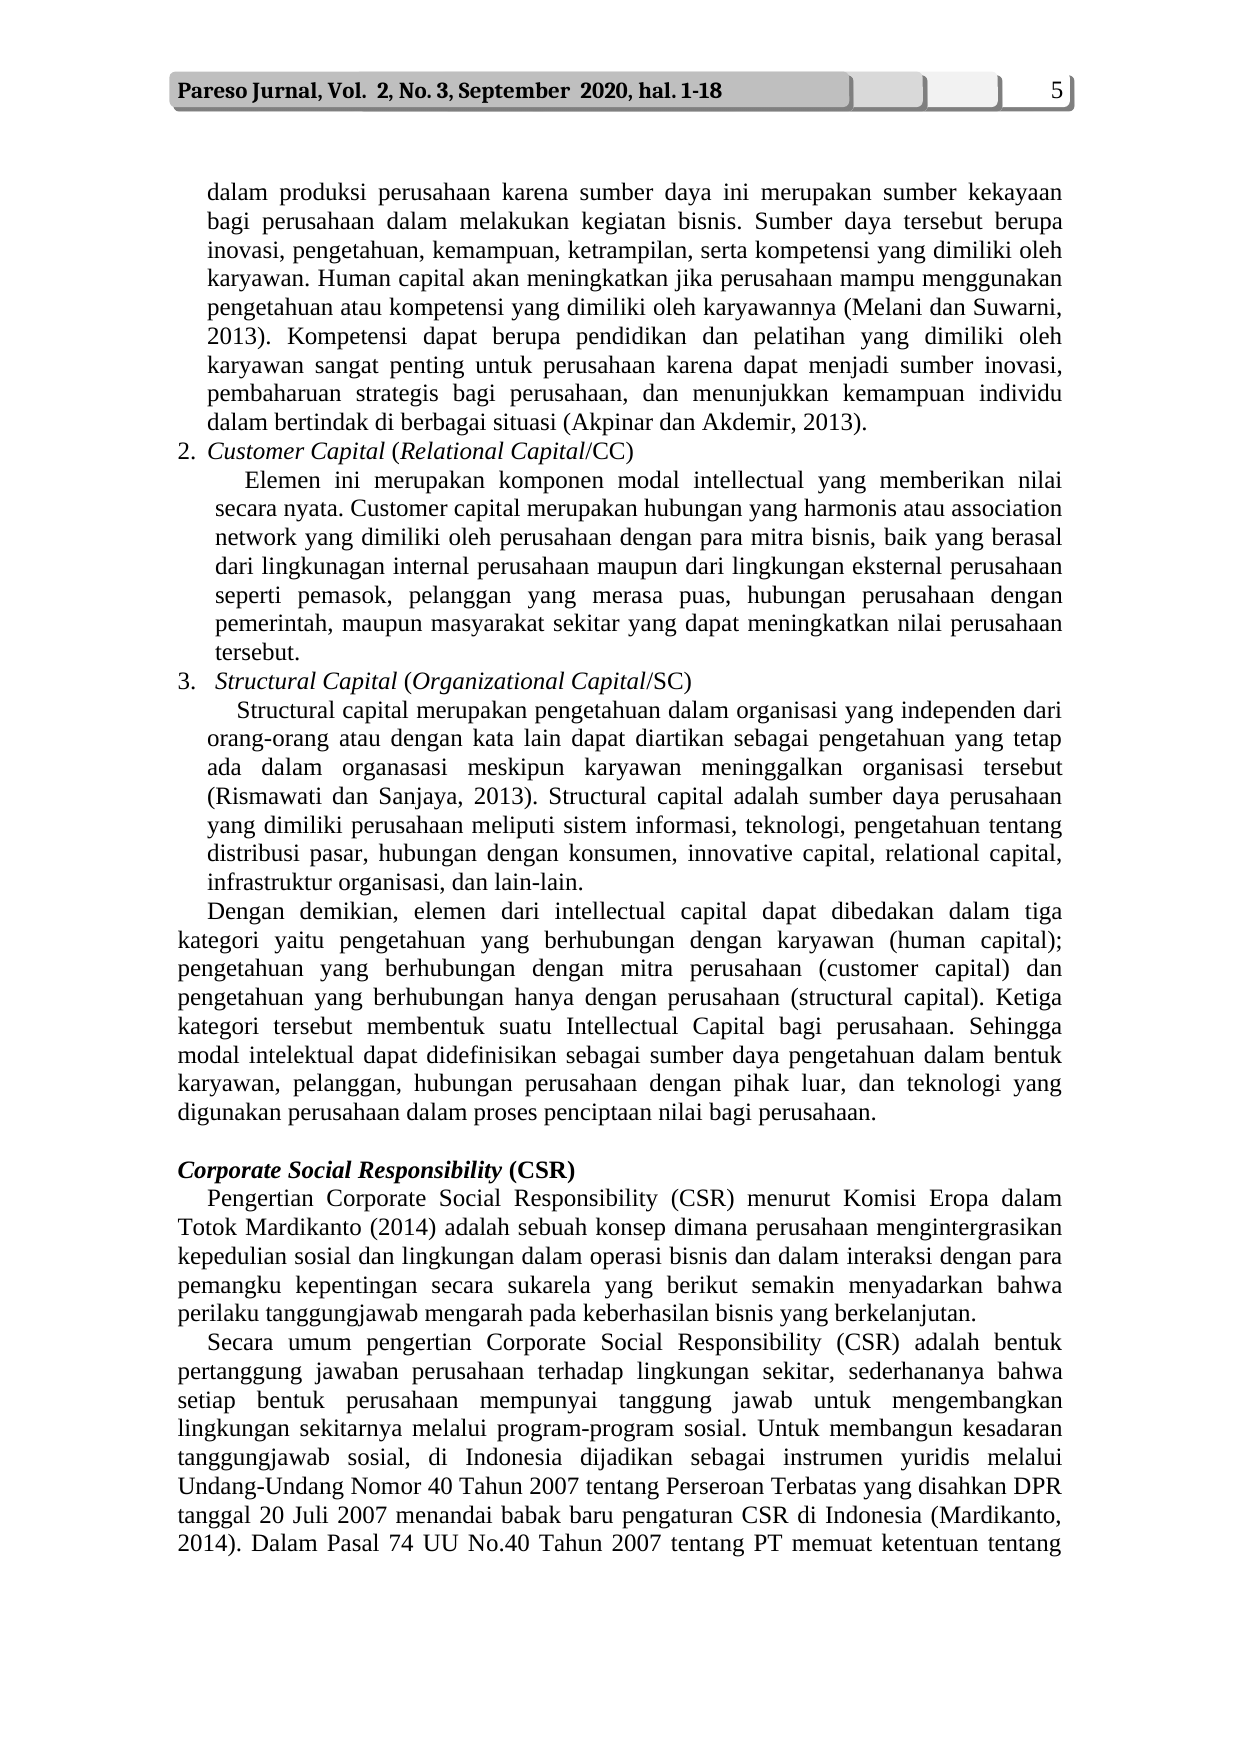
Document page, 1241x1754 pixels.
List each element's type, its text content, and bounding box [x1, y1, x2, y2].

text Elemen ini merupakan komponen modal intellectual yang memberikan nilai secara nyata. Customer capital merupakan hubungan yang harmonis atau association network yang dimiliki oleh perusahaan dengan para mitra bisnis, baik yang berasal dari lingkunagan internal perusahaan maupun dari lingkungan eksternal perusahaan seperti pemasok, pelanggan yang merasa puas, hubungan perusahaan dengan pemerintah, maupun masyarakat sekitar yang dapat meningkatkan nilai perusahaan tersebut. [215, 465, 1063, 666]
text Corporate Social Responsibility (CSR) [177, 1155, 1063, 1183]
text Pengertian Corporate Social Responsibility (CSR) menurut Komisi Eropa dalam Totok Mardikanto (2014) adalah sebuah konsep dimana perusahaan mengintergrasikan kepedulian sosial dan lingkungan dalam operasi bisnis dan dalam interaksi dengan para pemangku kepentingan secara sukarela yang berikut semakin menyadarkan bahwa perilaku tanggungjawab mengarah pada keberhasilan bisnis yang berkelanjutan. [177, 1183, 1063, 1327]
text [207, 177, 1063, 436]
text Structural capital merupakan pengetahuan dalam organisasi yang independen dari orang-orang atau dengan kata lain dapat diartikan sebagai pengetahuan yang tetap ada dalam organasasi meskipun karyawan meninggalkan organisasi tersebut (Rismawati dan Sanjaya, 2013). Structural capital adalah sumber daya perusahaan yang dimiliki perusahaan meliputi sistem informasi, teknologi, pengetahuan tentang distribusi pasar, hubungan dengan konsumen, innovative capital, relational capital, infrastruktur organisasi, dan lain-lain. [207, 695, 1063, 896]
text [177, 1327, 1063, 1557]
list Structural Capital (Organizational Capital/SC) [177, 666, 1063, 695]
text Dengan demikian, elemen dari intellectual capital dapat dibedakan dalam tiga kategori yaitu pengetahuan yang berhubungan dengan karyawan (human capital); pengetahuan yang berhubungan dengan mitra perusahaan (customer capital) dan pengetahuan yang berhubungan hanya dengan perusahaan (structural capital). Ketiga kategori tersebut membentuk suatu Intellectual Capital bagi perusahaan. Sehingga modal intelektual dapat didefinisikan sebagai sumber daya pengetahuan dalam bentuk karyawan, pelanggan, hubungan perusahaan dengan pihak luar, dan teknologi yang digunakan perusahaan dalam proses penciptaan nilai bagi perusahaan. [177, 896, 1063, 1126]
list Customer Capital (Relational Capital/CC) [177, 436, 1063, 465]
